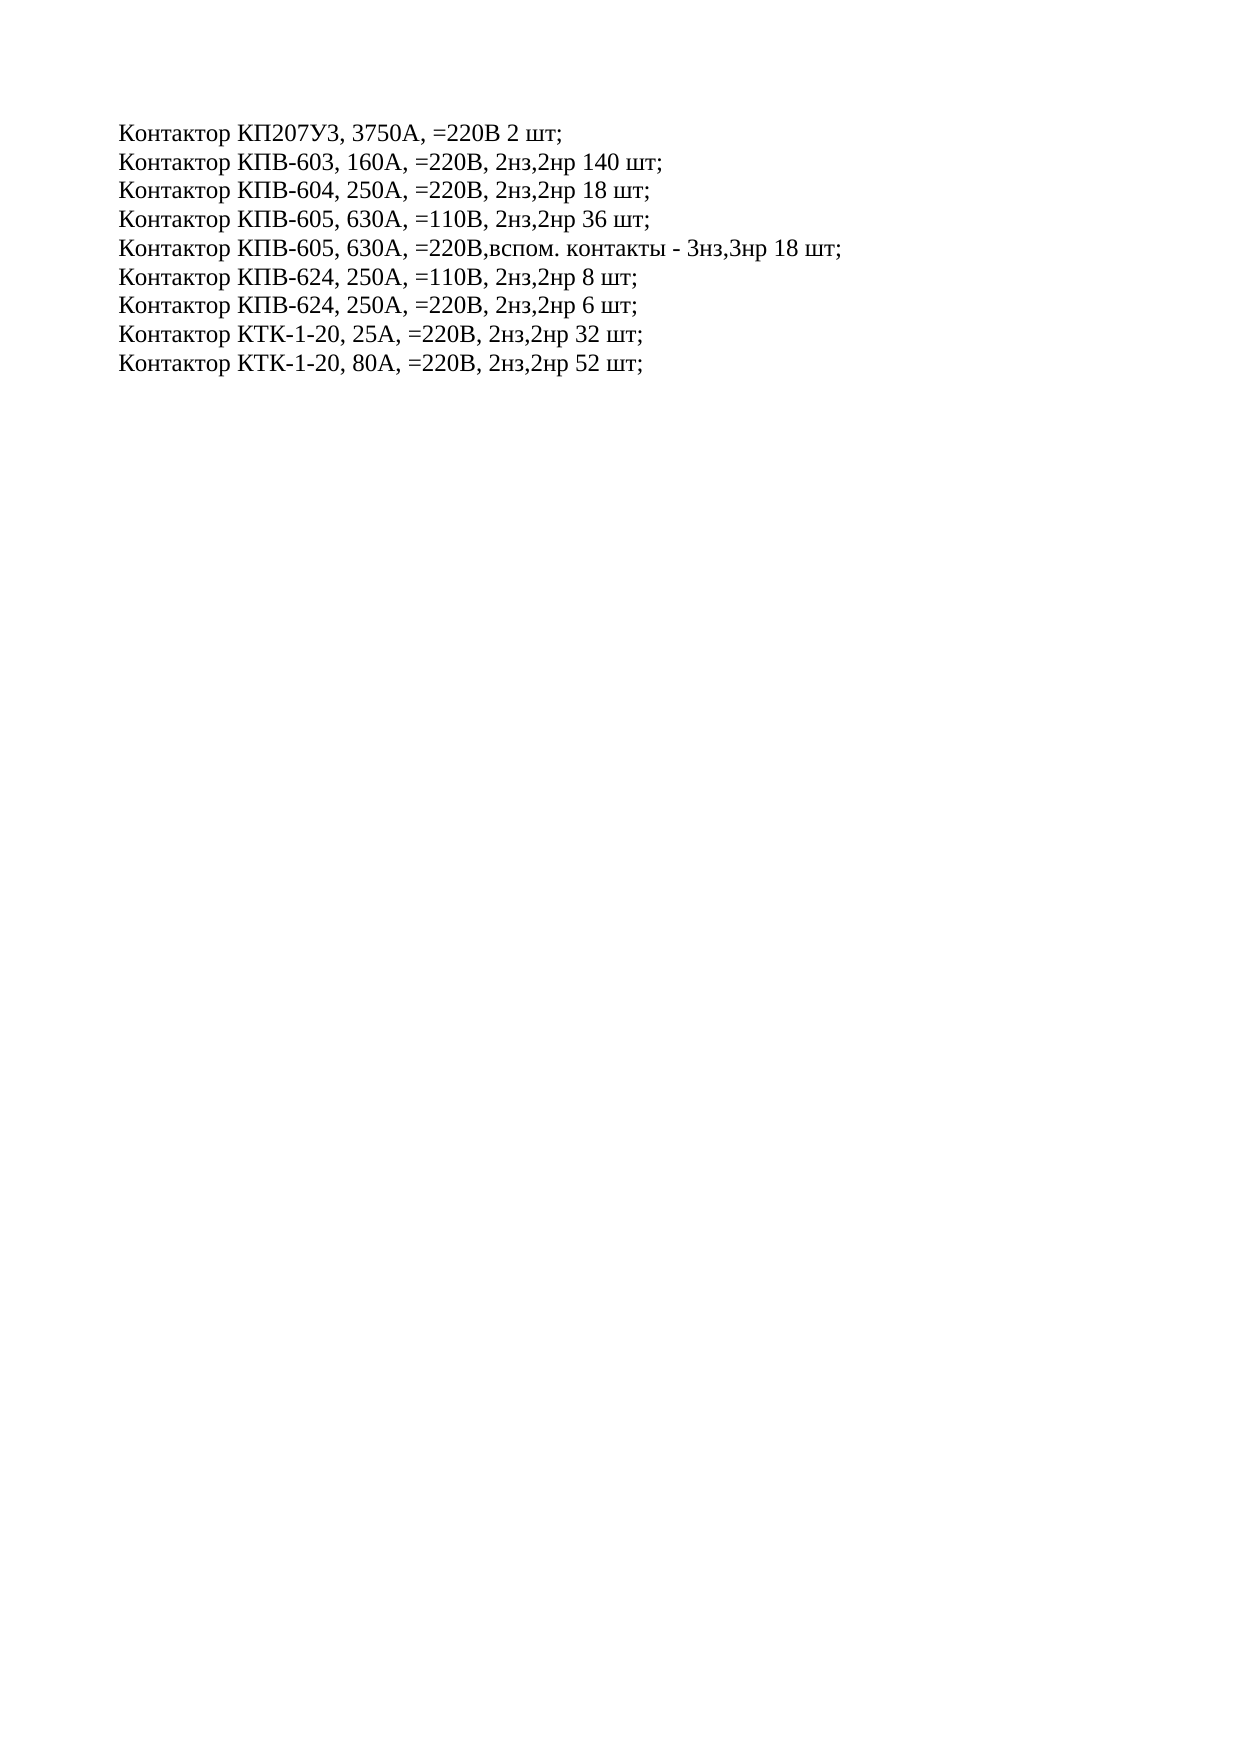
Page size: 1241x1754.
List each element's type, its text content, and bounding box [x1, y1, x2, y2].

text Контактор КПВ-624, 250А, =110В, 2нз,2нр 8 шт; [118, 262, 1122, 291]
text Контактор КПВ-605, 630А, =220В,вспом. контакты - 3нз,3нр 18 шт; [118, 233, 1122, 262]
text Контактор КП207У3, 3750А, =220В 2 шт; [118, 118, 1122, 147]
text Контактор КТК-1-20, 80А, =220В, 2нз,2нр 52 шт; [118, 348, 1122, 377]
text Контактор КПВ-603, 160А, =220В, 2нз,2нр 140 шт; [118, 147, 1122, 176]
text Контактор КПВ-604, 250А, =220В, 2нз,2нр 18 шт; [118, 176, 1122, 204]
text Контактор КТК-1-20, 25А, =220В, 2нз,2нр 32 шт; [118, 319, 1122, 348]
text Контактор КПВ-624, 250А, =220В, 2нз,2нр 6 шт; [118, 291, 1122, 319]
text Контактор КПВ-605, 630А, =110В, 2нз,2нр 36 шт; [118, 204, 1122, 233]
